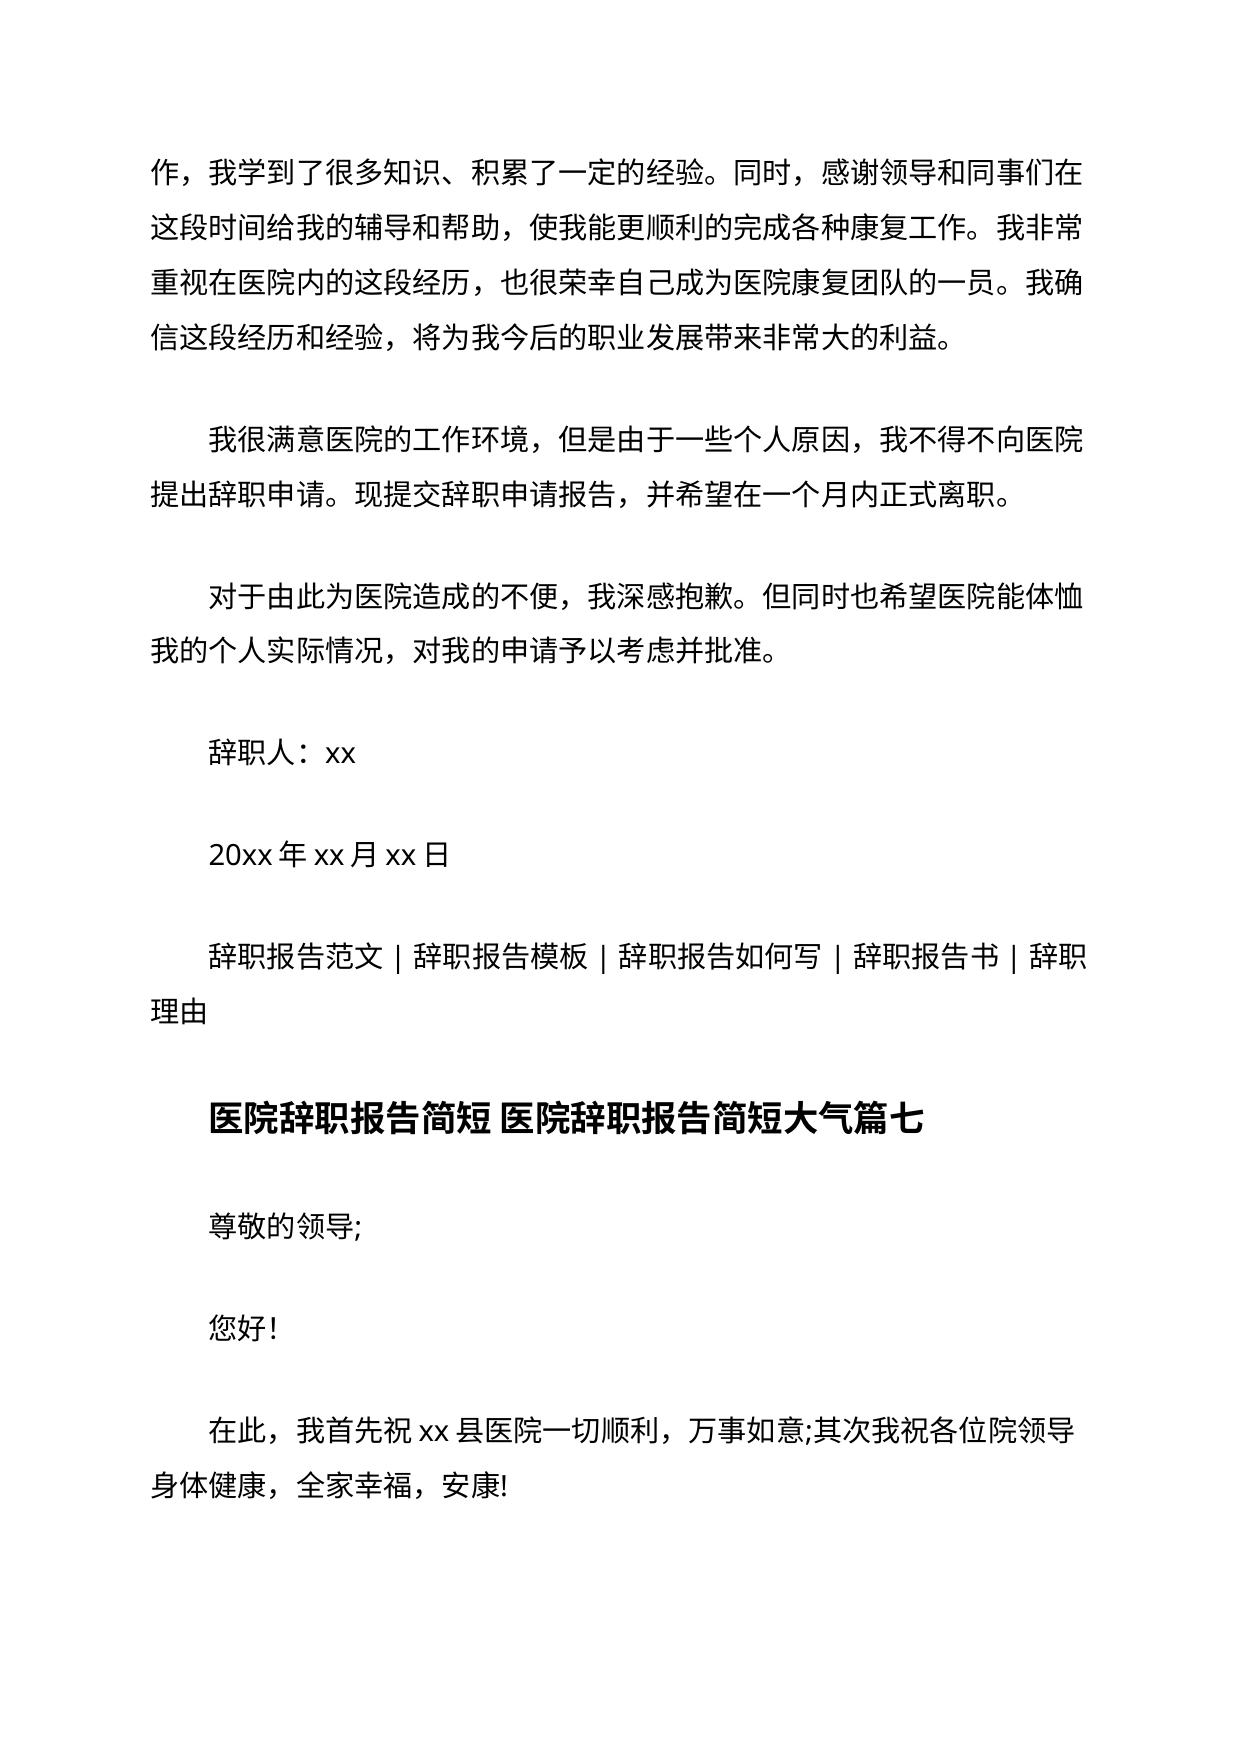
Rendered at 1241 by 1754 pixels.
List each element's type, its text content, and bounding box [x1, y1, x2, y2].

text 辞职报告范文 | 辞职报告模板 | 辞职报告如何写 | 辞职报告书 | 辞职理由 [150, 934, 1090, 1031]
text 医院辞职报告简短 医院辞职报告简短大气篇七 [150, 1091, 1090, 1142]
text 对于由此为医院造成的不便，我深感抱歉。但同时也希望医院能体恤我的个人实际情况，对我的申请予以考虑并批准。 [150, 573, 1090, 670]
text 20xx年xx月xx日 [150, 832, 1090, 874]
text 辞职人：xx [150, 730, 1090, 772]
text 您好！ [150, 1306, 1090, 1348]
text 尊敬的领导; [150, 1204, 1090, 1246]
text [150, 150, 1090, 357]
text 我很满意医院的工作环境，但是由于一些个人原因，我不得不向医院提出辞职申请。现提交辞职申请报告，并希望在一个月内正式离职。 [150, 416, 1090, 514]
text 在此，我首先祝xx县医院一切顺利，万事如意;其次我祝各位院领导身体健康，全家幸福，安康! [150, 1408, 1090, 1505]
